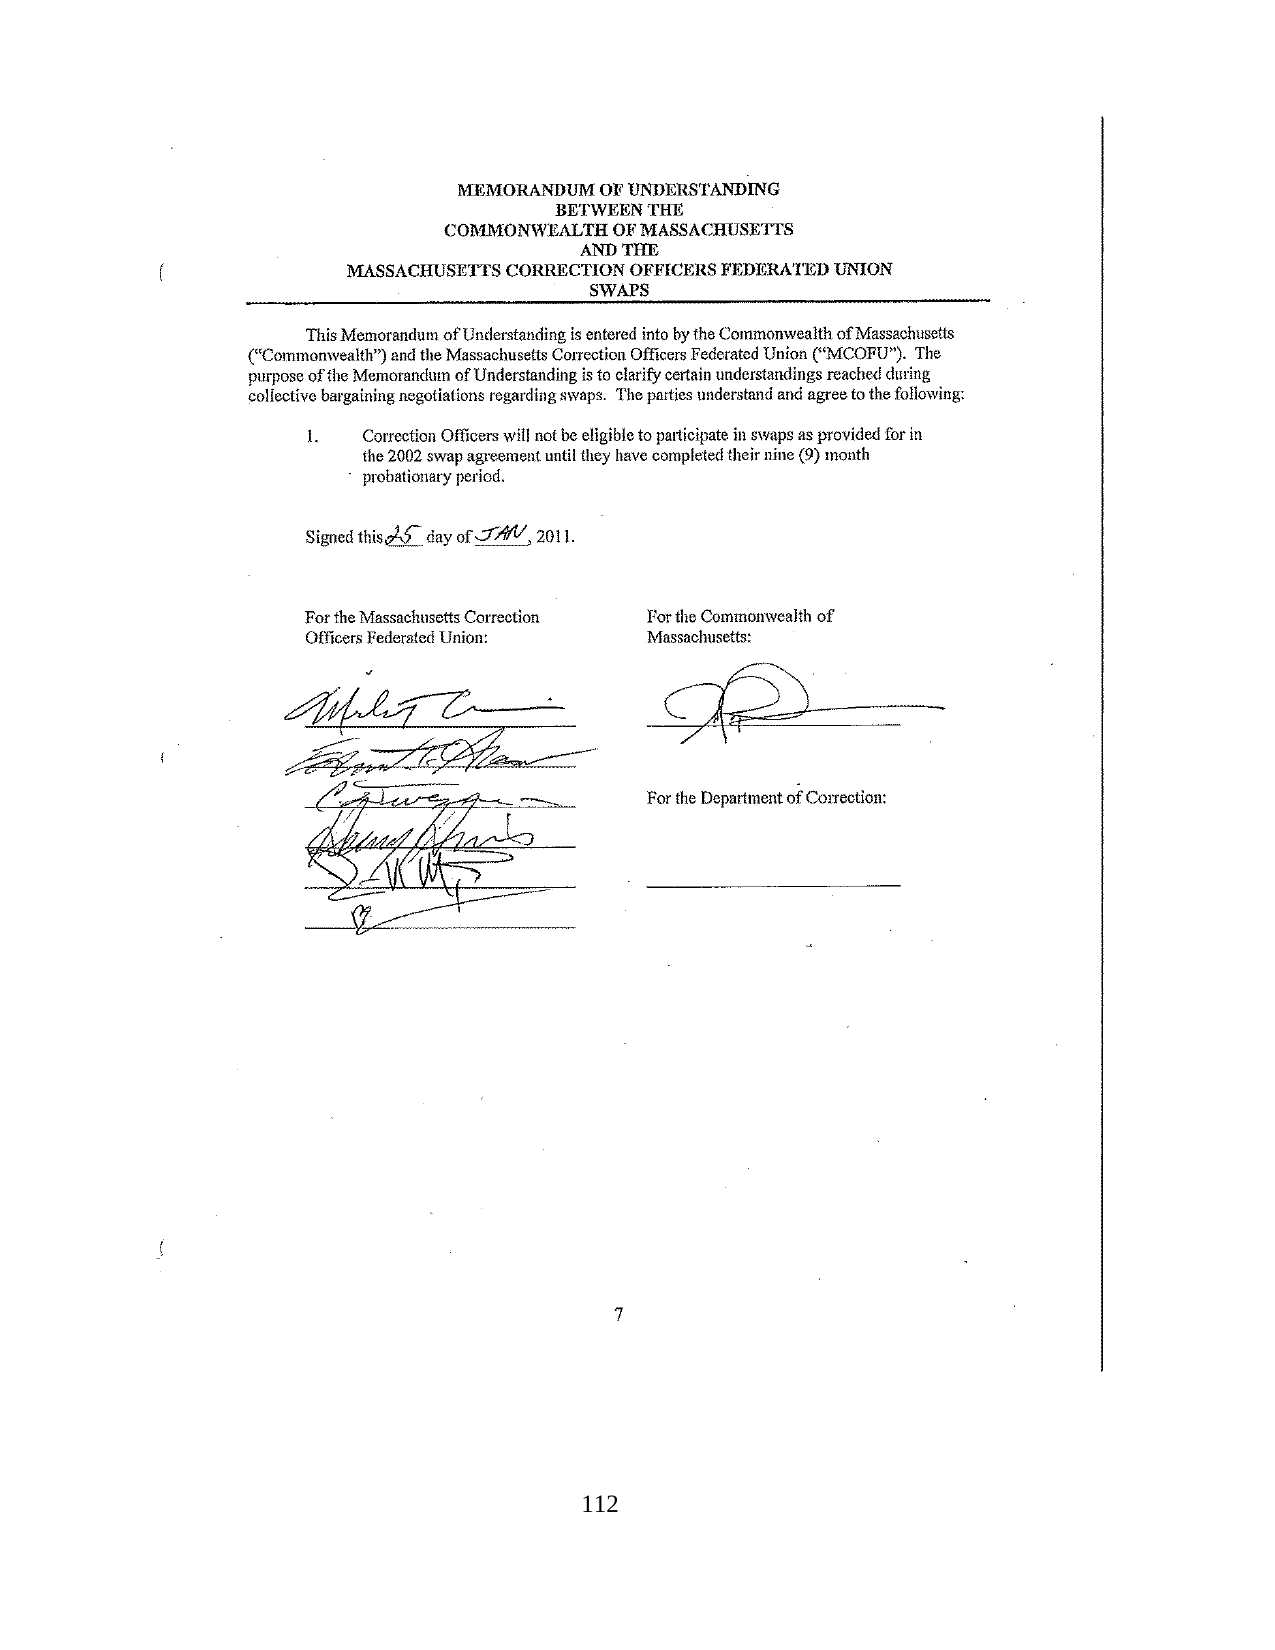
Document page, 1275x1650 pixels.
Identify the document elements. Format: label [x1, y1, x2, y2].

picture [131, 112, 1106, 1372]
